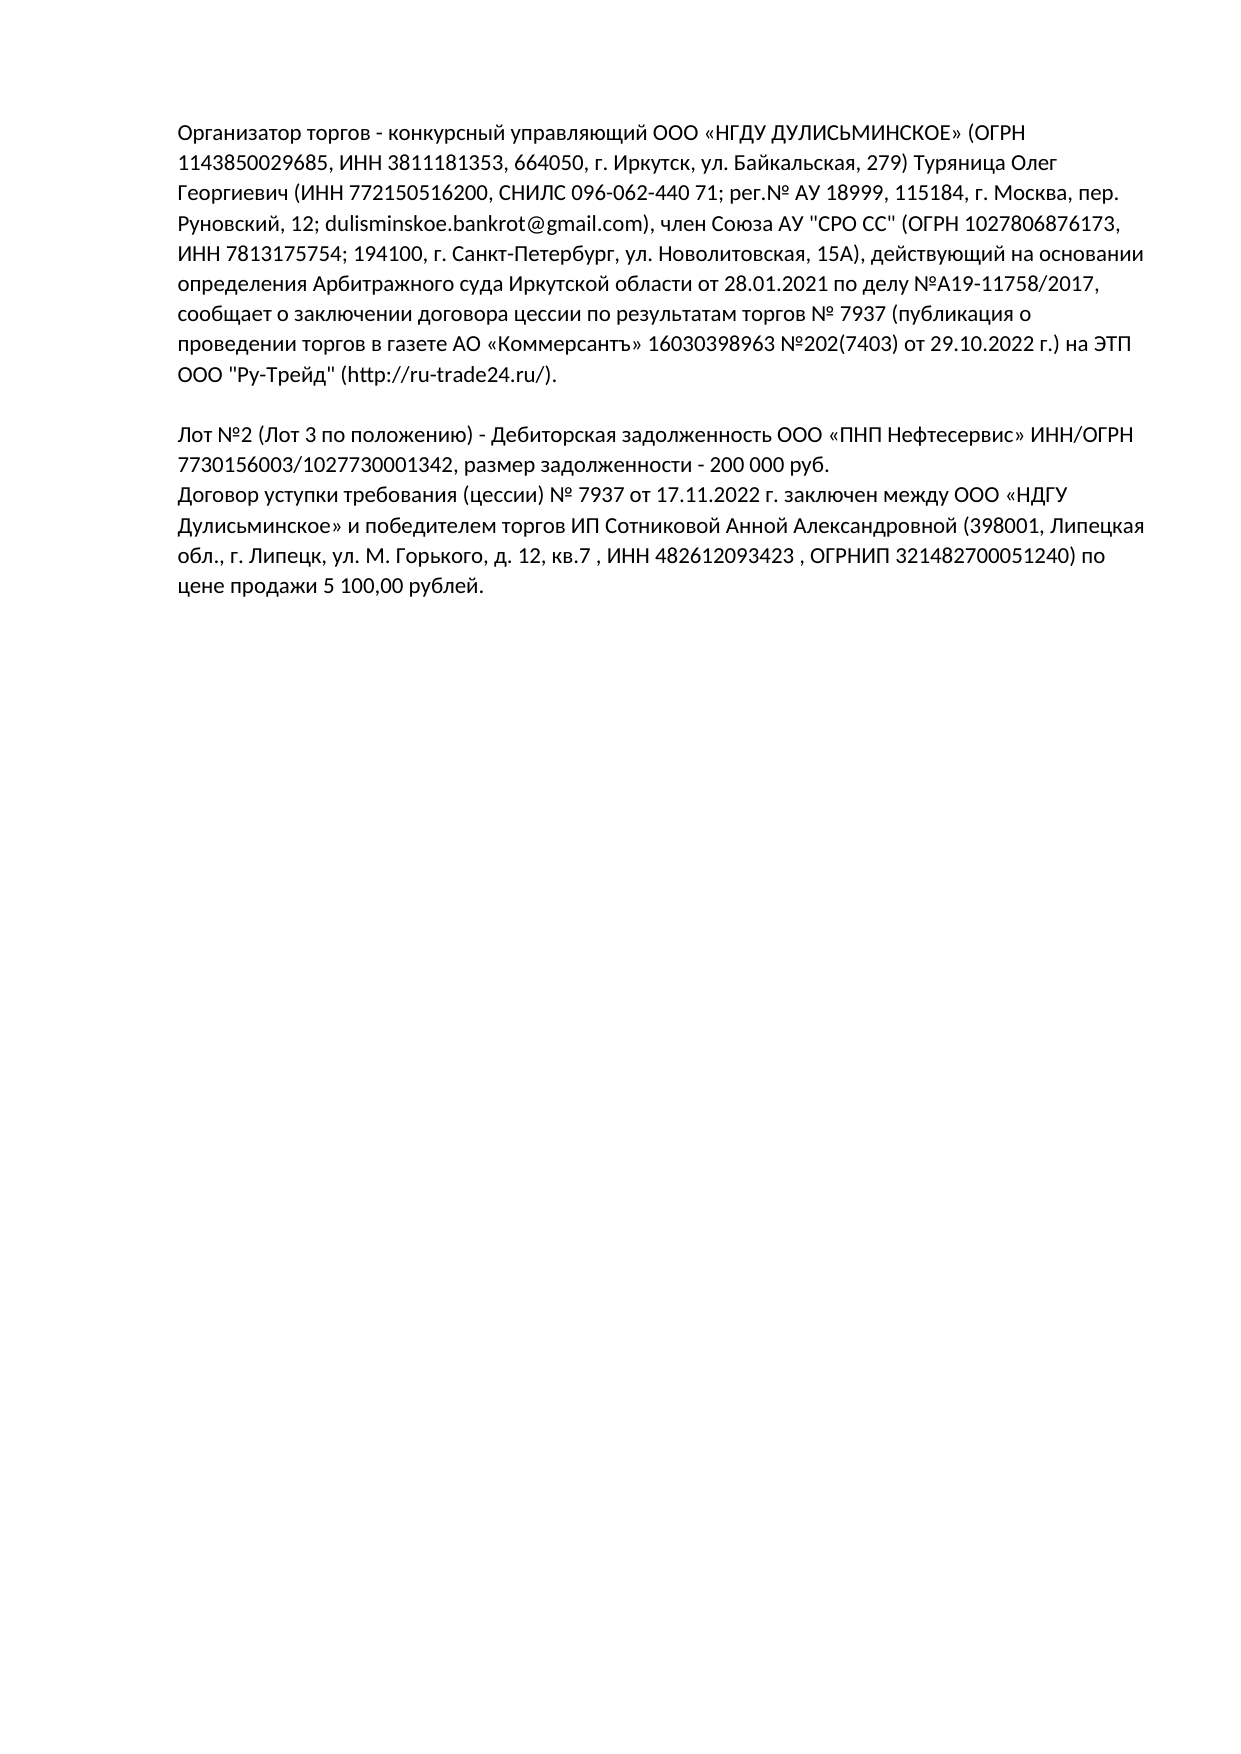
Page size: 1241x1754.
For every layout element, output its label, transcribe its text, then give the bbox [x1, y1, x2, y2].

text Организатор торгов - конкурсный управляющий ООО «НГДУ ДУЛИСЬМИНСКОЕ» (ОГРН 1143850029685, ИНН 3811181353, 664050, г. Иркутск, ул. Байкальская, 279) Туряница Олег Георгиевич (ИНН 772150516200, СНИЛС 096-062-440 71; рег.№ АУ 18999, 115184, г. Москва, пер. Руновский, 12; dulisminskoe.bankrot@gmail.com), член Союза АУ "СРО СС" (ОГРН 1027806876173, ИНН 7813175754; 194100, г. Санкт-Петербург, ул. Новолитовская, 15А), действующий на основании определения Арбитражного суда Иркутской области от 28.01.2021 по делу №А19-11758/2017, сообщает о заключении договора цессии по результатам торгов № 7937 (публикация о проведении торгов в газете АО «Коммерсантъ» 16030398963 №202(7403) от 29.10.2022 г.) на ЭТП ООО "Ру-Трейд" (http://ru-trade24.ru/). Лот №2 (Лот 3 по положению) - Дебиторская задолженность ООО «ПНП Нефтесервис» ИНН/ОГРН 7730156003/1027730001342, размер задолженности - 200 000 руб. Договор уступки требования (цессии) № 7937 от 17.11.2022 г. заключен между ООО «НДГУ Дулисьминское» и победителем торгов ИП Сотниковой Анной Александровной (398001, Липецкая обл., г. Липецк, ул. М. Горького, д. 12, кв.7 , ИНН 482612093423 , ОГРНИП 321482700051240) по цене продажи 5 100,00 рублей. [177, 118, 1152, 599]
